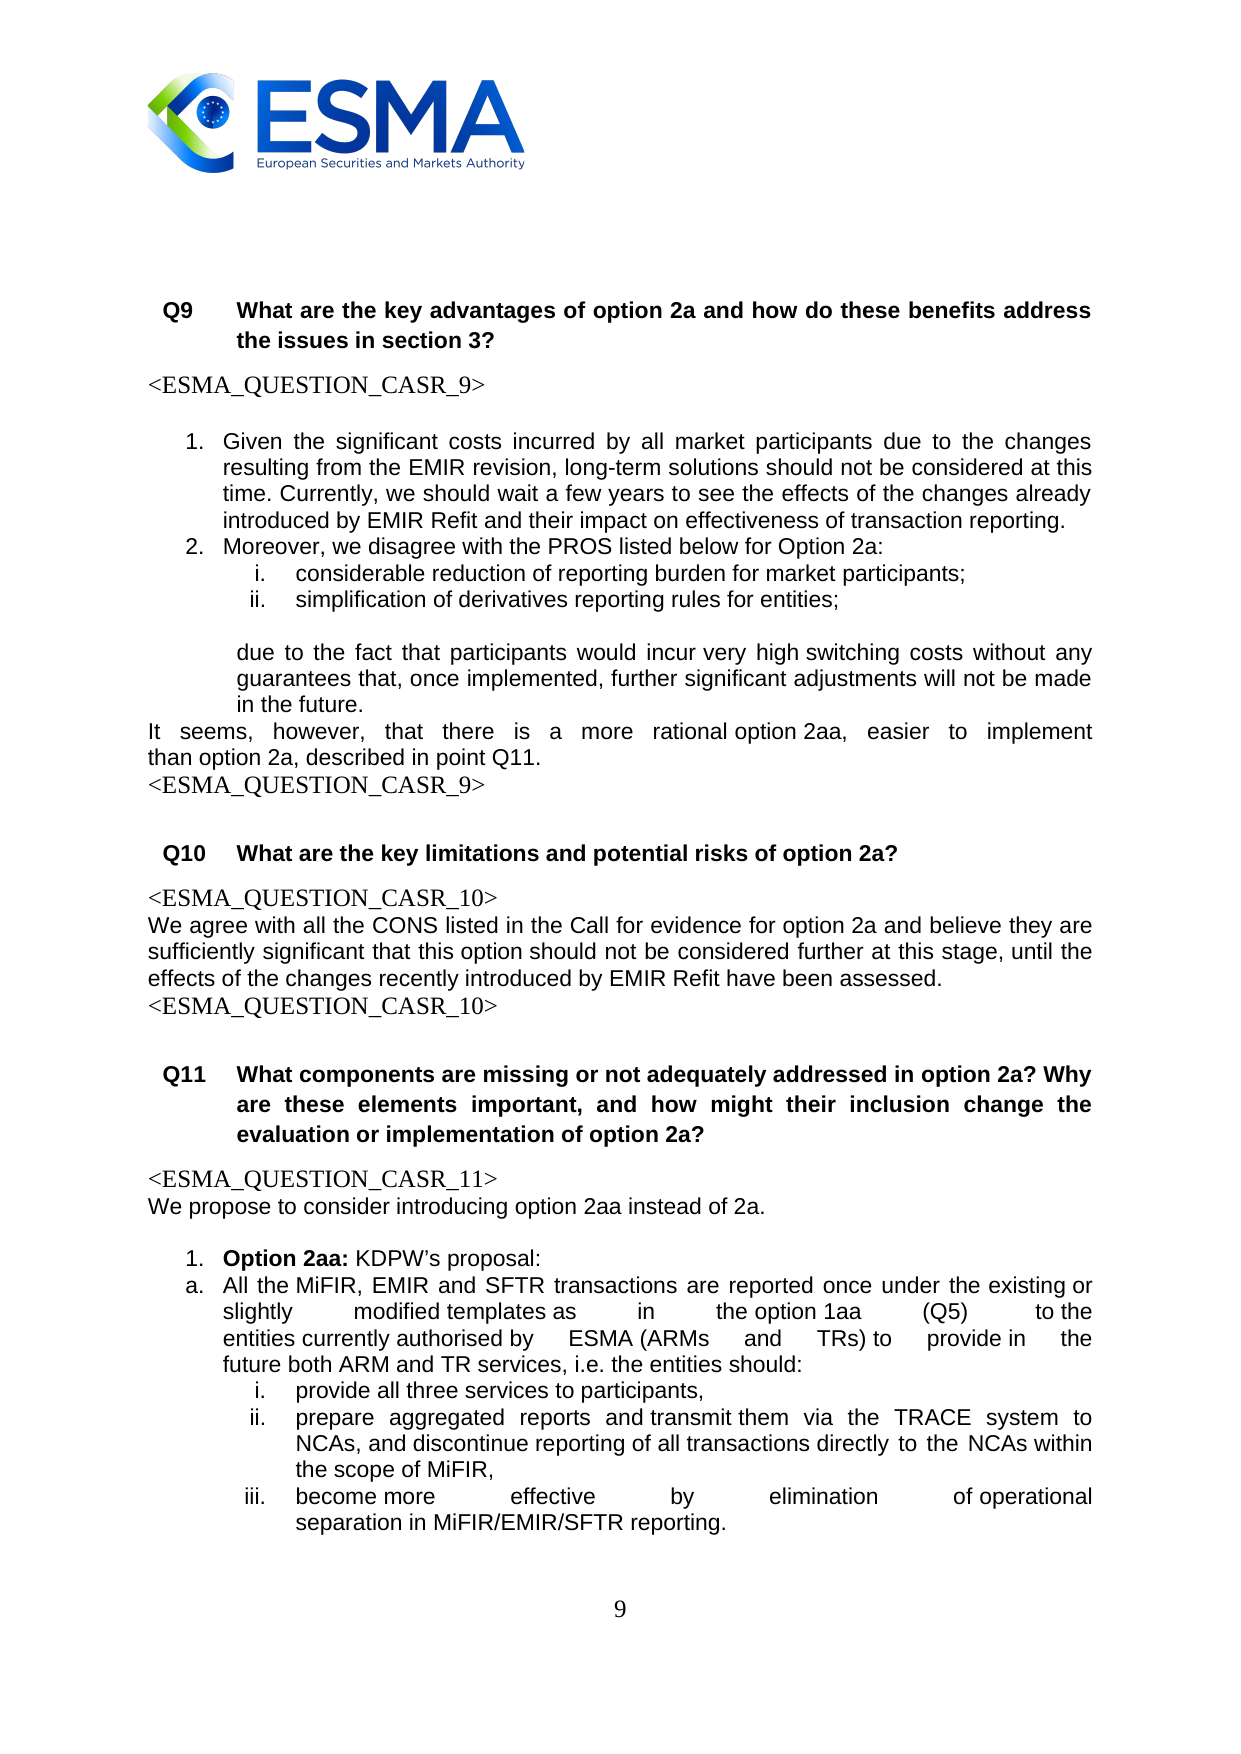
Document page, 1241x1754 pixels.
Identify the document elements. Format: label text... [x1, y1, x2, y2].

text It seems, however, that there is a more rational option 2aa, easier to implement than option 2a, described in point Q11. [148, 718, 1092, 770]
text <ESMA_QUESTION_CASR_10> [148, 883, 1092, 912]
text due to the fact that participants would incur very high switching costs without any guarantees that, once implemented, further significant adjustments will not be made in the future. [236, 638, 1092, 718]
list Given the significant costs incurred by all market participants due to the changes resulting from the EMIR revision, long-term solutions should not be considered at this time. Currently, we should wait a few years to see the effects of the changes already introduced by EMIR Refit and their impact on effectiveness of transaction reporting. [185, 428, 1092, 533]
text What components are missing or not adequately addressed in option 2a? Why are these elements important, and how might their inclusion change the evaluation or implementation of option 2a? [162, 1061, 1092, 1148]
list All the MiFIR, EMIR and SFTR transactions are reported once under the existing or slightly modified templates as in the option 1aa (Q5) to the entities currently authorised by ESMA (ARMs and TRs) to provide in the future both ARM and TR services, i.e. the entities should: [185, 1272, 1092, 1377]
list become more effective by elimination of operational separation in MiFIR/EMIR/SFTR reporting. [266, 1483, 1092, 1535]
list considerable reduction of reporting burden for market participants; [266, 559, 1092, 586]
list simplification of derivatives reporting rules for entities; [266, 586, 1092, 612]
text We agree with all the CONS listed in the Call for evidence for option 2a and believe they are sufficiently significant that this option should not be considered further at this stage, until the effects of the changes recently introduced by EMIR Refit have been assessed. [148, 912, 1092, 991]
text What are the key limitations and potential risks of option 2a? [162, 840, 1092, 867]
list Option 2aa: KDPW’s proposal: [185, 1245, 1092, 1272]
text <ESMA_QUESTION_CASR_9> [148, 770, 1092, 799]
list Moreover, we disagree with the PROS listed below for Option 2a: [185, 533, 1092, 559]
list prepare aggregated reports and transmit them via the TRACE system to NCAs, and discontinue reporting of all transactions directly to the NCAs within the scope of MiFIR, [266, 1403, 1092, 1483]
text <ESMA_QUESTION_CASR_11> [148, 1164, 1092, 1193]
text We propose to consider introducing option 2aa instead of 2a. [148, 1193, 1092, 1219]
picture [147, 73, 525, 173]
text <ESMA_QUESTION_CASR_9> [148, 370, 1092, 399]
list provide all three services to participants, [266, 1377, 1092, 1403]
text What are the key advantages of option 2a and how do these benefits address the issues in section 3? [162, 297, 1092, 354]
text <ESMA_QUESTION_CASR_10> [148, 991, 1092, 1019]
